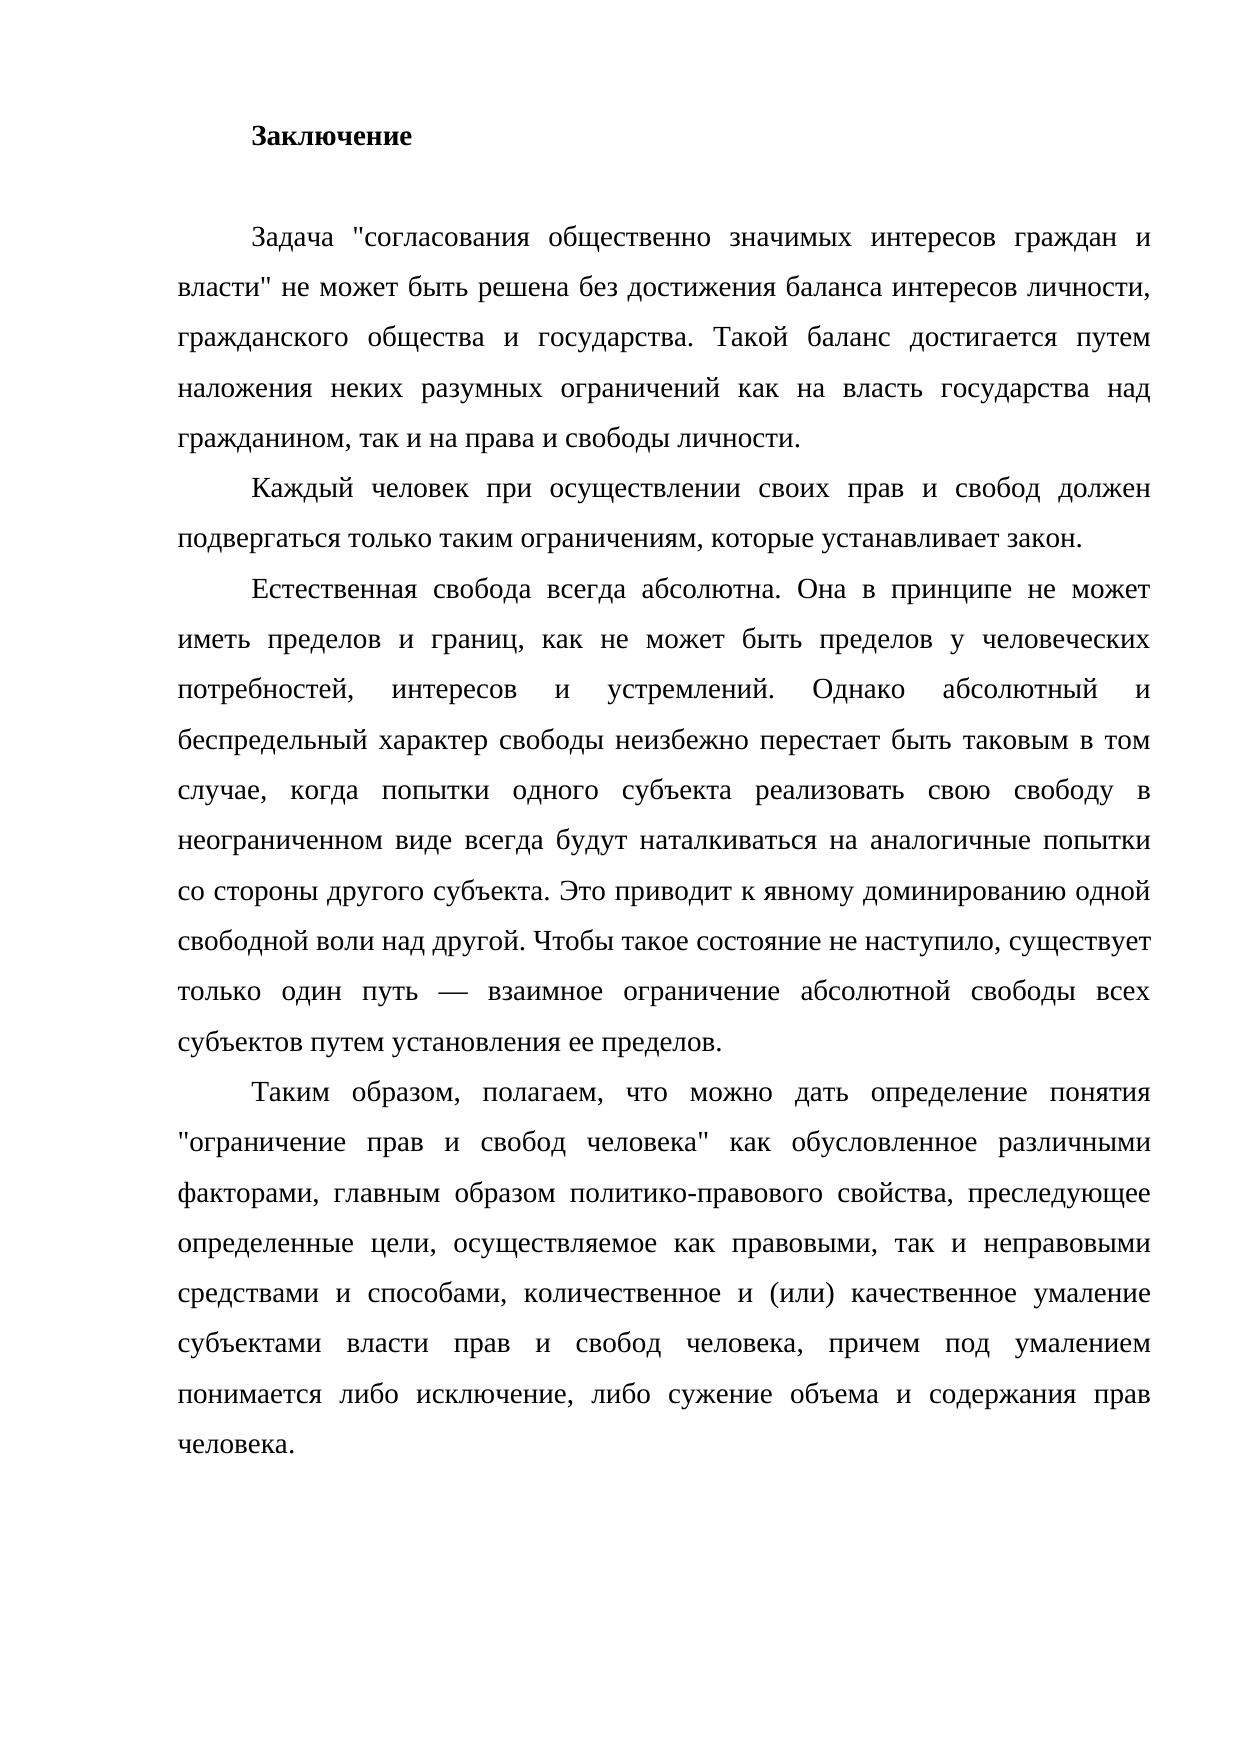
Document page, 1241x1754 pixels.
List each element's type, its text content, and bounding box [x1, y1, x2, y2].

text Естественная свобода всегда абсолютна. Она в принципе не может иметь пределов и границ, как не может быть пределов у человеческих потребностей, интересов и устремлений. Однако абсолютный и беспредельный характер свободы неизбежно перестает быть таковым в том случае, когда попытки одного субъекта реализовать свою свободу в неограниченном виде всегда будут наталкиваться на аналогичные попытки со стороны другого субъекта. Это приводит к явному доминированию одной свободной воли над другой. Чтобы такое состояние не наступило, существует только один путь — взаимное ограничение абсолютной свободы всех субъектов путем установления ее пределов. [177, 571, 1152, 1057]
text Заключение [177, 118, 1152, 152]
text Каждый человек при осуществлении своих прав и свобод должен подвергаться только таким ограничениям, которые устанавливает закон. [177, 470, 1152, 554]
text Таким образом, полагаем, что можно дать определение понятия "ограничение прав и свобод человека" как обусловленное различными факторами, главным образом политико-правового свойства, преследующее определенные цели, осуществляемое как правовыми, так и неправовыми средствами и способами, количественное и (или) качественное умаление субъектами власти прав и свобод человека, причем под умалением понимается либо исключение, либо сужение объема и содержания прав человека. [177, 1074, 1152, 1460]
text Задача "согласования общественно значимых интересов граждан и власти" не может быть решена без достижения баланса интересов личности, гражданского общества и государства. Такой баланс достигается путем наложения неких разумных ограничений как на власть государства над гражданином, так и на права и свободы личности. [177, 219, 1152, 453]
